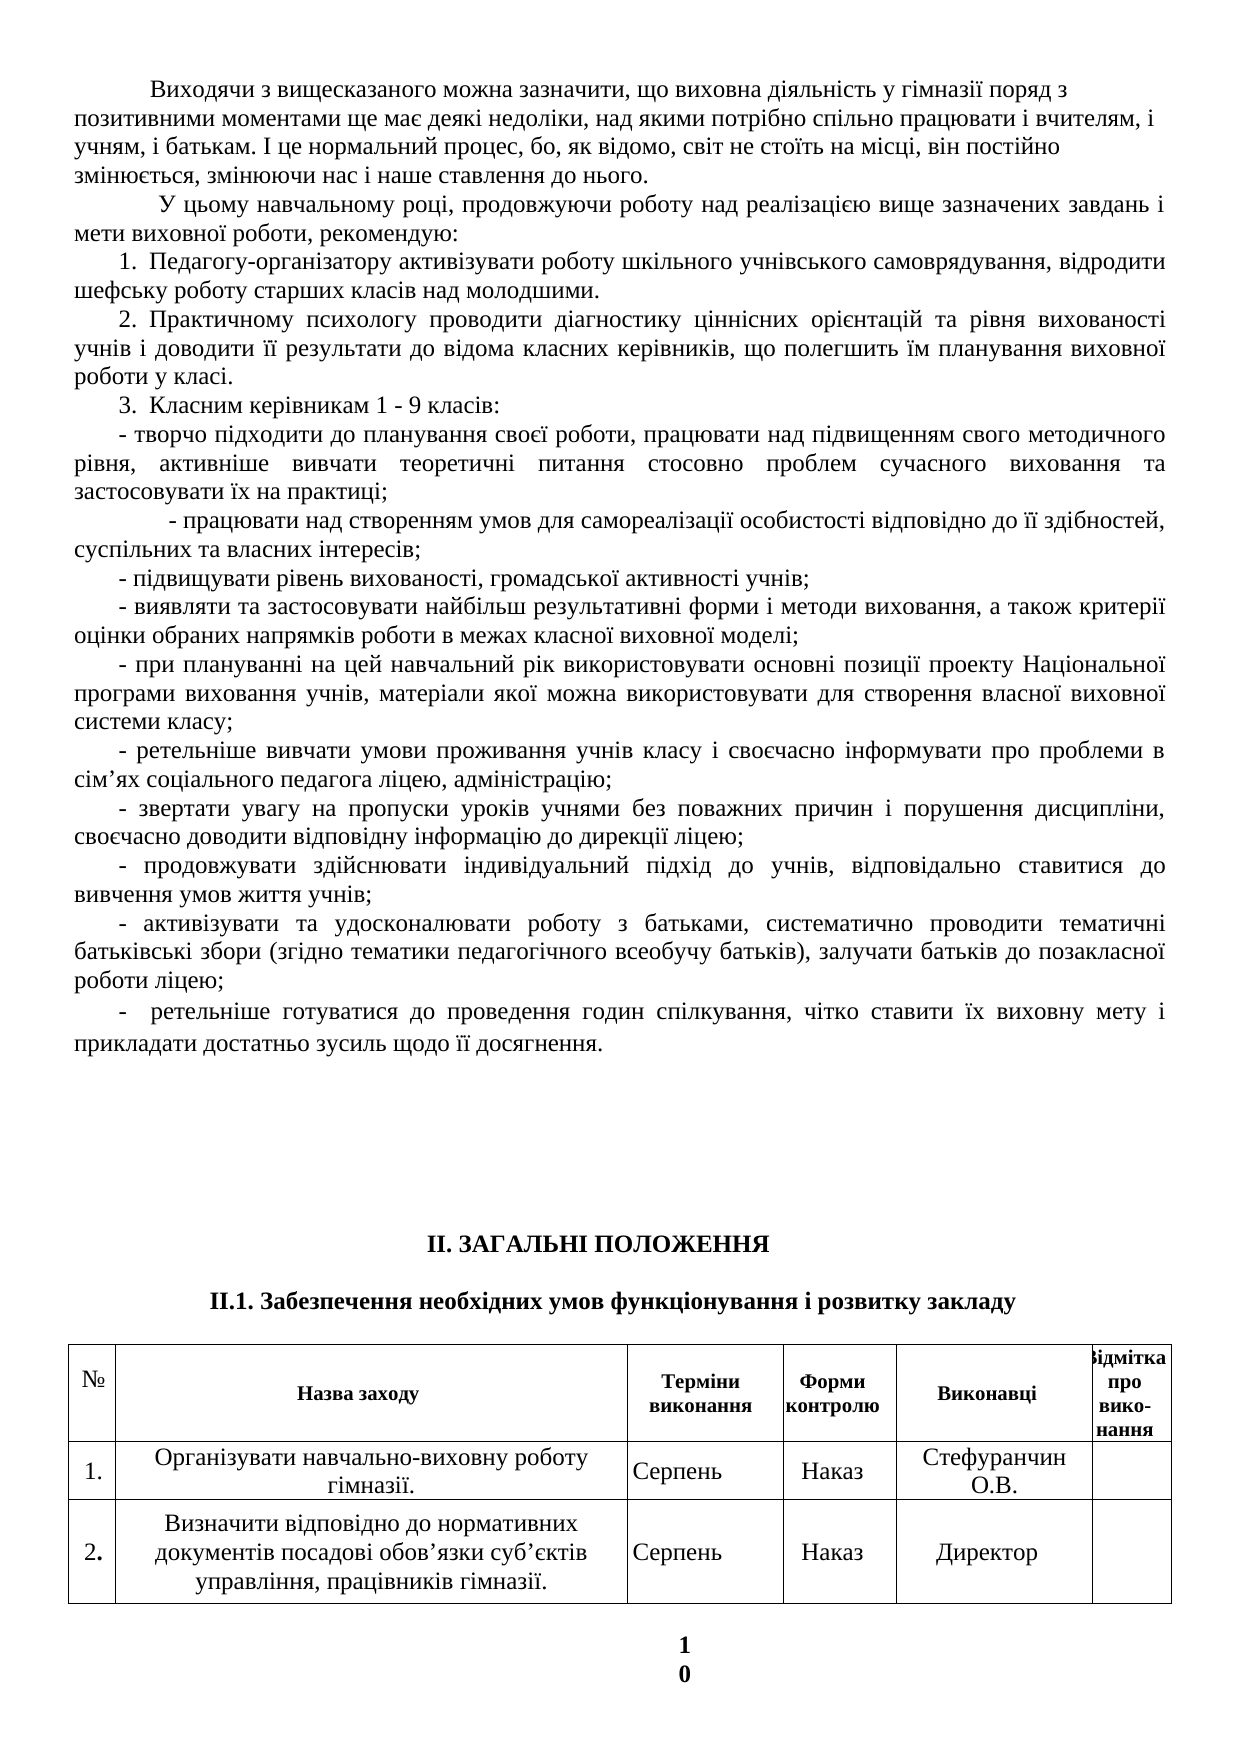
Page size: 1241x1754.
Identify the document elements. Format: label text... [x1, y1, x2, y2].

table_cell 1. [69, 1442, 115, 1499]
text - звертати увагу на пропуски уроків учнями без поважних причин і порушення дисципліни, своєчасно доводити відповідну інформацію до дирекції ліцею; [74, 793, 1167, 850]
table_cell Серпень [628, 1500, 783, 1603]
table_cell [1093, 1442, 1171, 1499]
text - ретельніше вивчати умови проживання учнів класу і своєчасно інформувати про проблеми в сім’ях соціального педагога ліцею, адміністрацію; [74, 735, 1167, 793]
table_header Терміни виконання [628, 1345, 783, 1441]
table_cell Наказ [784, 1442, 896, 1499]
table_cell Стефуранчин О.В. [1018, 1442, 1092, 1499]
table_cell Організувати навчально-виховну роботу гімназії. [415, 1442, 627, 1499]
text Виходячи з вищесказаного можна зазначити, що виховна діяльність у гімназії поряд з позитивними моментами ще має деякі недоліки, над якими потрібно спільно працювати і вчителям, і учням, і батькам. І це нормальний процес, бо, як відомо, світ не стоїть на місці, він постійно змінюється, змінюючи нас і наше ставлення до нього. [74, 74, 1165, 189]
text - активізувати та удосконалювати роботу з батьками, систематично проводити тематичні батьківські збори (згідно тематики педагогічного всеобучу батьків), залучати батьків до позакласної роботи ліцею; [74, 908, 1167, 994]
text ІІ.1. Забезпечення необхідних умов функціонування і розвитку закладу [59, 1286, 1167, 1315]
text - при плануванні на цей навчальний рік використовувати основні позиції проекту Національної програми виховання учнів, матеріали якої можна використовувати для створення власної виховної системи класу; [74, 649, 1167, 735]
table_cell Стефуранчин О.В. [897, 1442, 971, 1499]
list Педагогу-організатору активізувати роботу шкільного учнівського самоврядування, відродити шефську роботу старших класів над молодшими. [74, 246, 1167, 304]
text - підвищувати рівень вихованості, громадської активності учнів; [74, 563, 1167, 591]
table_header Відмітка про виконання [1142, 1345, 1171, 1441]
text - працювати над створенням умов для самореалізації особистості відповідно до її здібностей, суспільних та власних інтересів; [74, 505, 1167, 563]
text ІІ. ЗАГАЛЬНІ ПОЛОЖЕННЯ [29, 1229, 1167, 1258]
text У цьому навчальному році, продовжуючи роботу над реалізацією вище зазначених завдань і мети виховної роботи, рекомендую: [74, 189, 1167, 246]
table_cell Організувати навчально-виховну роботу гімназії. [116, 1442, 409, 1499]
text - виявляти та застосовувати найбільш результативні форми і методи виховання, а також критерії оцінки обраних напрямків роботи в межах класної виховної моделі; [74, 591, 1167, 649]
text - продовжувати здійснювати індивідуальний підхід до учнів, відповідально ставитися до вивчення умов життя учнів; [74, 850, 1167, 908]
text - ретельніше готуватися до проведення годин спілкування, чітко ставити їх виховну мету і прикладати достатньо зусиль щодо її досягнення. [74, 994, 1167, 1056]
table_header Виконавці [897, 1345, 1092, 1441]
table_header Назва заходу [116, 1345, 627, 1441]
text - творчо підходити до планування своєї роботи, працювати над підвищенням свого методичного рівня, активніше вивчати теоретичні питання стосовно проблем сучасного виховання та застосовувати їх на практиці; [74, 419, 1167, 505]
table_header Форми контролю [784, 1345, 896, 1441]
list Класним керівникам 1 - 9 класів: [74, 390, 1167, 419]
table_cell Директор [897, 1500, 1092, 1603]
table_cell Наказ [784, 1500, 896, 1603]
list Практичному психологу проводити діагностику ціннісних орієнтацій та рівня вихованості учнів і доводити її результати до відома класних керівників, що полегшить їм планування виховної роботи у класі. [74, 304, 1167, 390]
table_header № [69, 1345, 115, 1441]
table_cell Визначити відповідно до нормативних документів посадові обов’язки суб’єктів управління, працівників гімназії. [116, 1500, 627, 1603]
table_cell [1093, 1500, 1171, 1603]
table_cell 2. [69, 1500, 115, 1603]
table_cell Серпень [628, 1442, 783, 1499]
